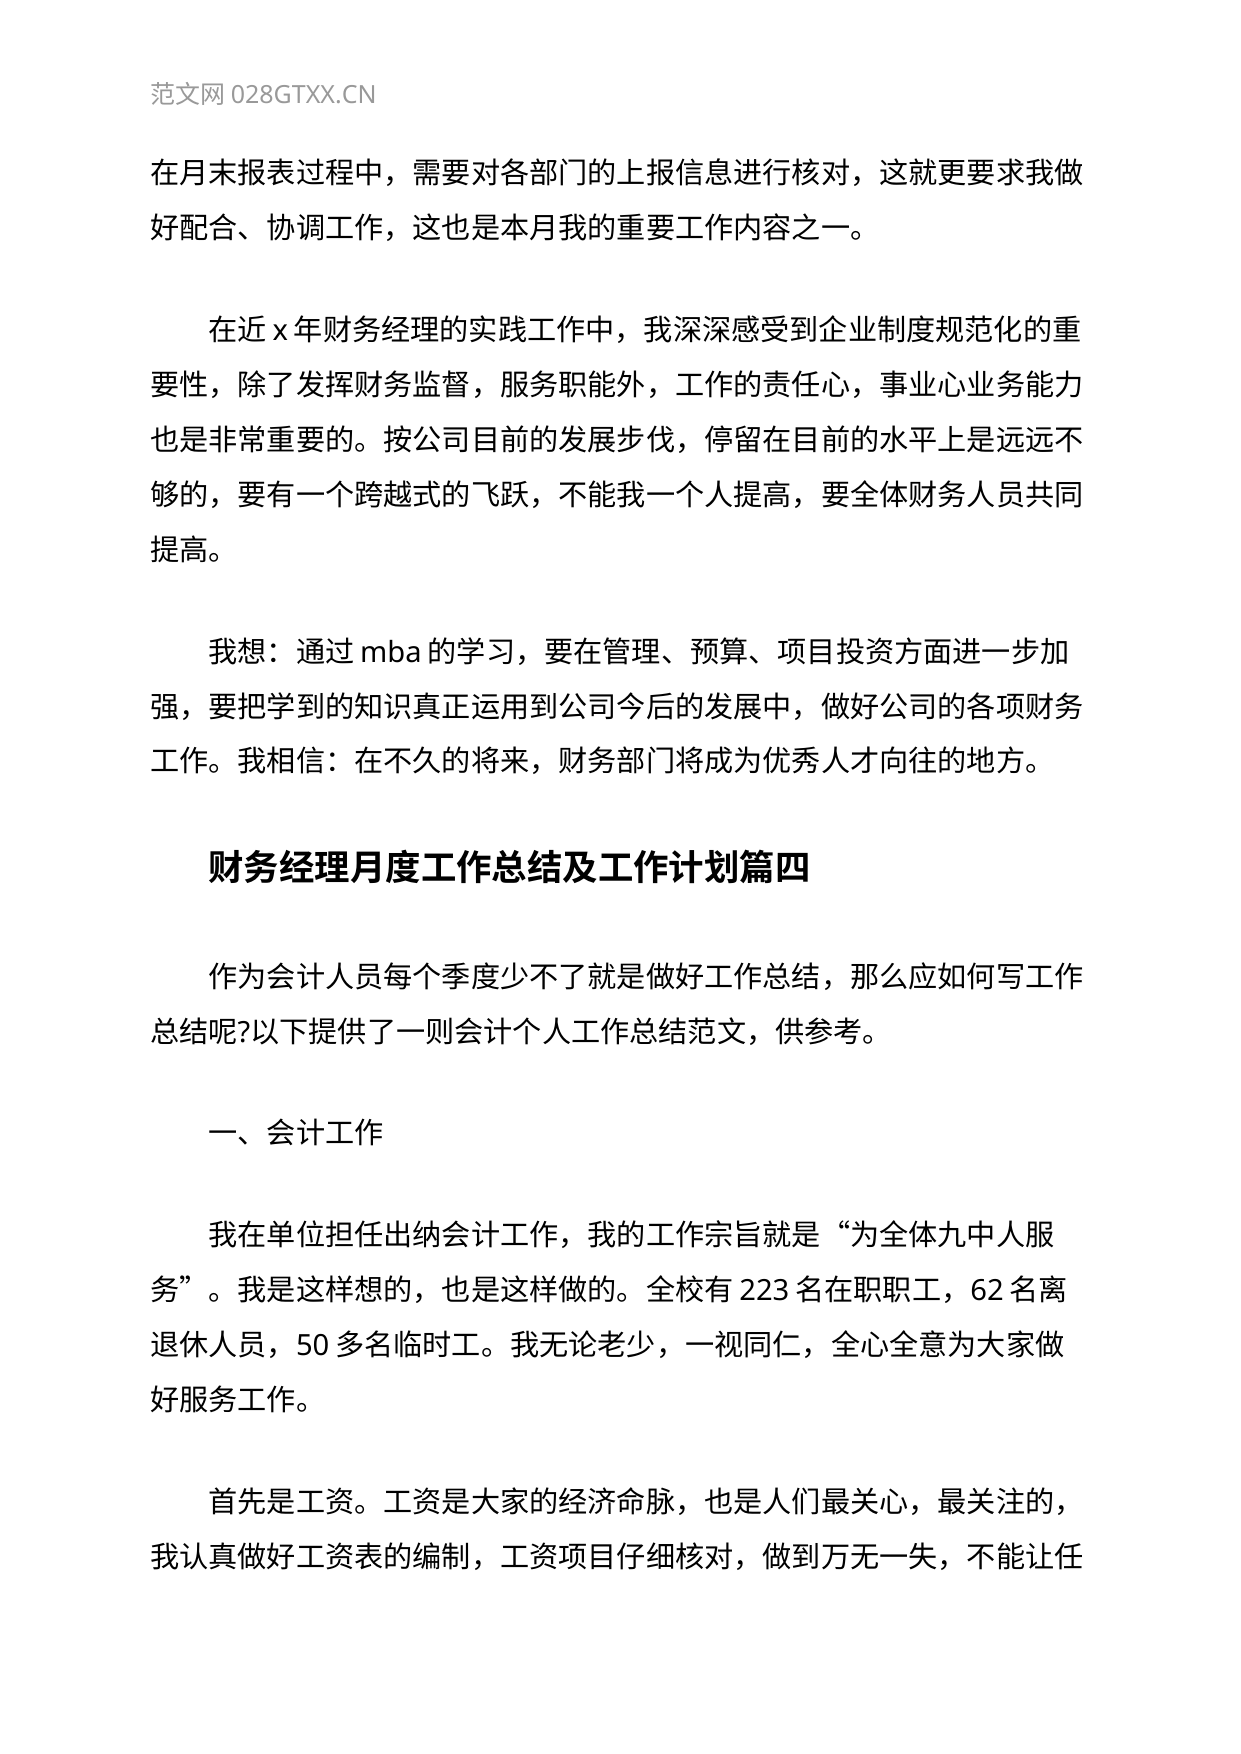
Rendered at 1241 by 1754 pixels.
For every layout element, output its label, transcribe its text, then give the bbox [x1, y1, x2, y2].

text 我想：通过mba的学习，要在管理、预算、项目投资方面进一步加强，要把学到的知识真正运用到公司今后的发展中，做好公司的各项财务工作。我相信：在不久的将来，财务部门将成为优秀人才向往的地方。 [150, 628, 1090, 780]
text 一、会计工作 [150, 1110, 1090, 1152]
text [150, 150, 1090, 247]
text 我在单位担任出纳会计工作，我的工作宗旨就是“为全体九中人服务”。我是这样想的，也是这样做的。全校有223名在职职工，62名离退休人员，50多名临时工。我无论老少，一视同仁，全心全意为大家做好服务工作。 [150, 1212, 1090, 1419]
text 作为会计人员每个季度少不了就是做好工作总结，那么应如何写工作总结呢?以下提供了一则会计个人工作总结范文，供参考。 [150, 953, 1090, 1051]
text 在近x年财务经理的实践工作中，我深深感受到企业制度规范化的重要性，除了发挥财务监督，服务职能外，工作的责任心，事业心业务能力也是非常重要的。按公司目前的发展步伐，停留在目前的水平上是远远不够的，要有一个跨越式的飞跃，不能我一个人提高，要全体财务人员共同提高。 [150, 307, 1090, 569]
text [150, 1478, 1090, 1576]
text 财务经理月度工作总结及工作计划篇四 [150, 840, 1090, 891]
